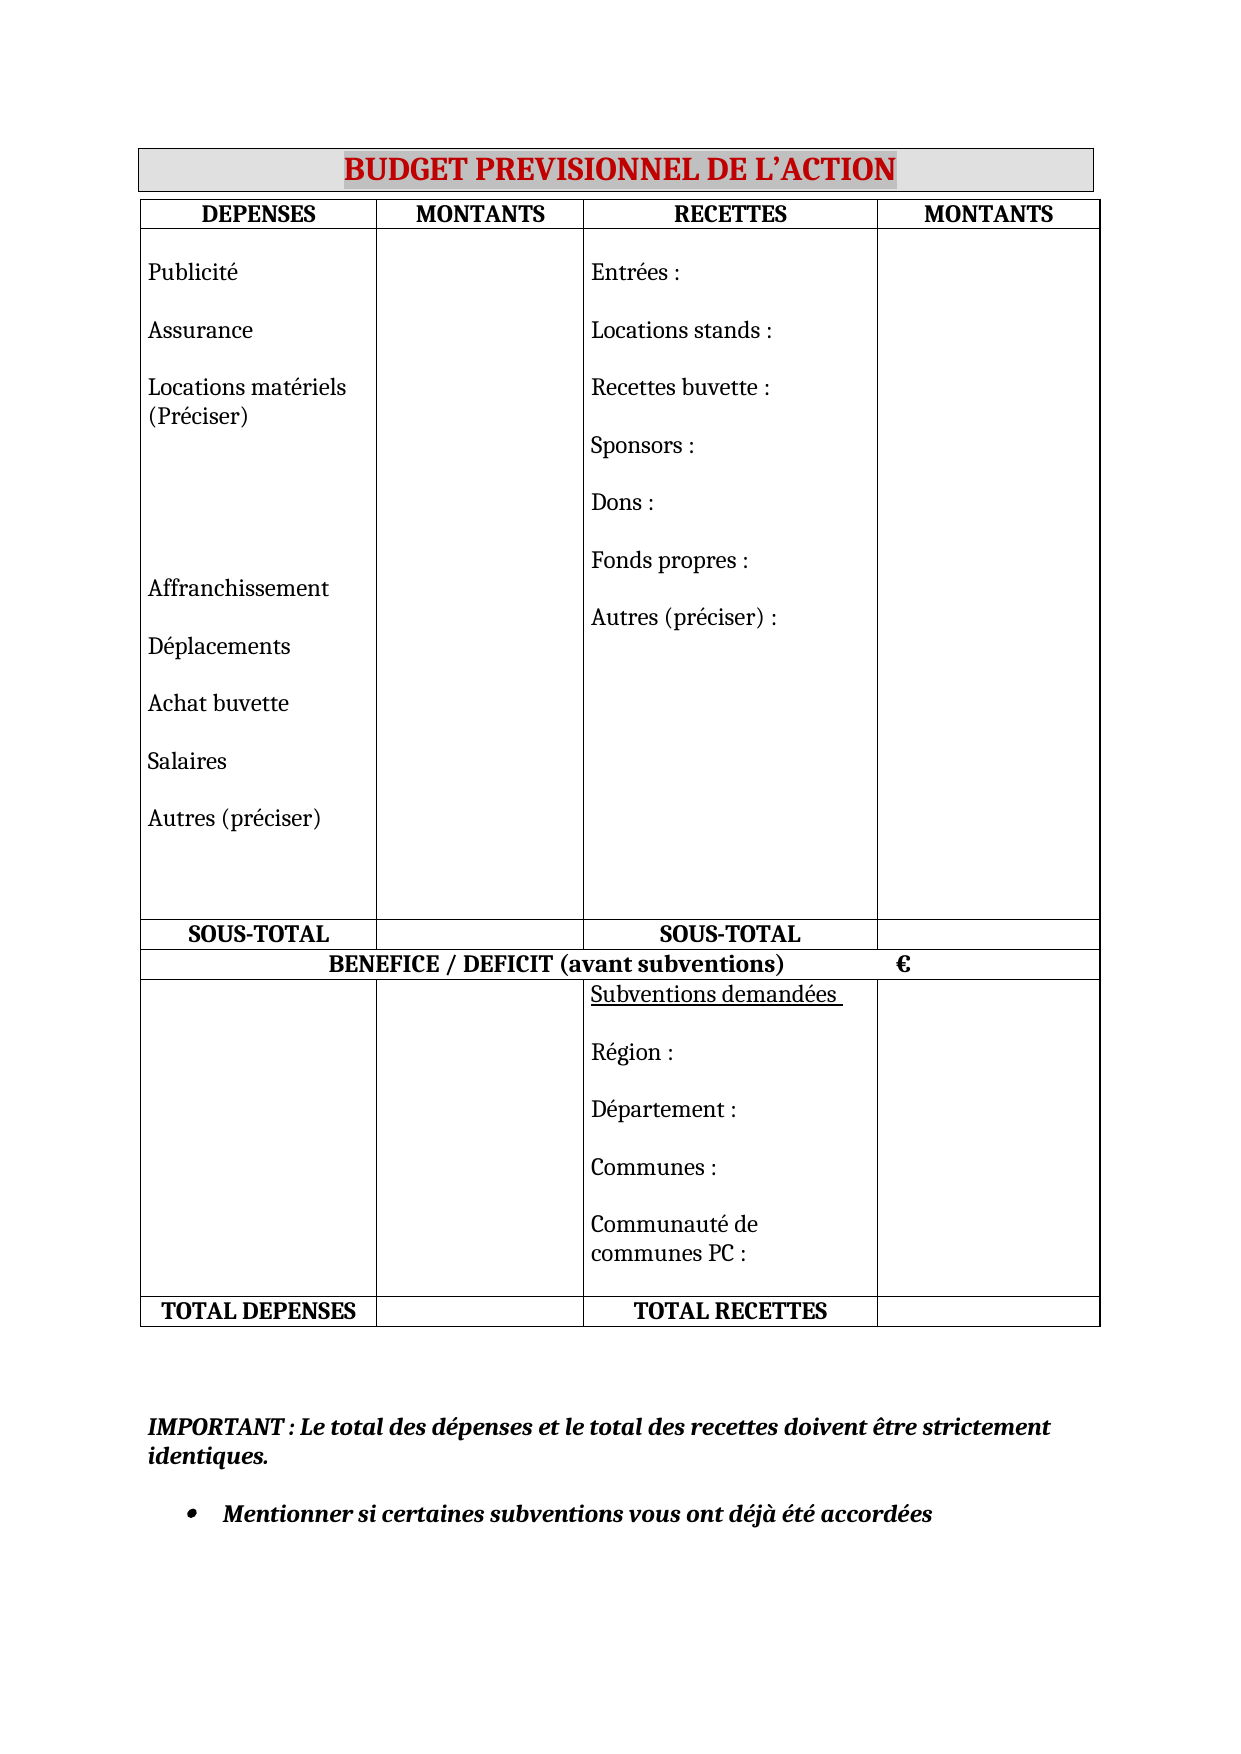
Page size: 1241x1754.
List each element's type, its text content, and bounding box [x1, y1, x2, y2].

table_cell TOTAL DEPENSES [141, 1297, 376, 1326]
table_cell SOUS-TOTAL [141, 920, 376, 949]
table_header MONTANTS [377, 200, 583, 228]
table_cell [141, 980, 376, 1296]
table_cell [377, 980, 583, 1296]
table_cell [878, 980, 1099, 1296]
list Mentionner si certaines subventions vous ont déjà été accordées [185, 1499, 1093, 1528]
table_cell [878, 229, 1099, 919]
table_cell [377, 920, 583, 949]
table_header DEPENSES [141, 200, 376, 228]
table_cell BENEFICE / DEFICIT (avant subventions) € [141, 950, 1099, 979]
table_cell SOUS-TOTAL [584, 920, 877, 949]
table_cell Entrées : Locations stands : Recettes buvette : Sponsors : Dons : Fonds propres : Autres (préciser) : [584, 229, 877, 919]
table_header MONTANTS [878, 200, 1099, 228]
table_cell [878, 920, 1099, 949]
table_cell [377, 229, 583, 919]
table_cell Publicité Assurance Locations matériels (Préciser) Affranchissement Déplacements Achat buvette Salaires Autres (préciser) [141, 229, 376, 919]
table_header RECETTES [584, 200, 877, 228]
table_cell TOTAL RECETTES [584, 1297, 877, 1326]
table_cell [377, 1297, 583, 1326]
table_cell Subventions demandées Région : Département : Communes : Communauté de communes PC : [584, 980, 877, 1296]
text IMPORTANT : Le total des dépenses et le total des recettes doivent être strictement identiques. [148, 1413, 1093, 1471]
text BUDGET PREVISIONNEL DE L’ACTION [139, 149, 1093, 191]
table_cell [878, 1297, 1099, 1326]
